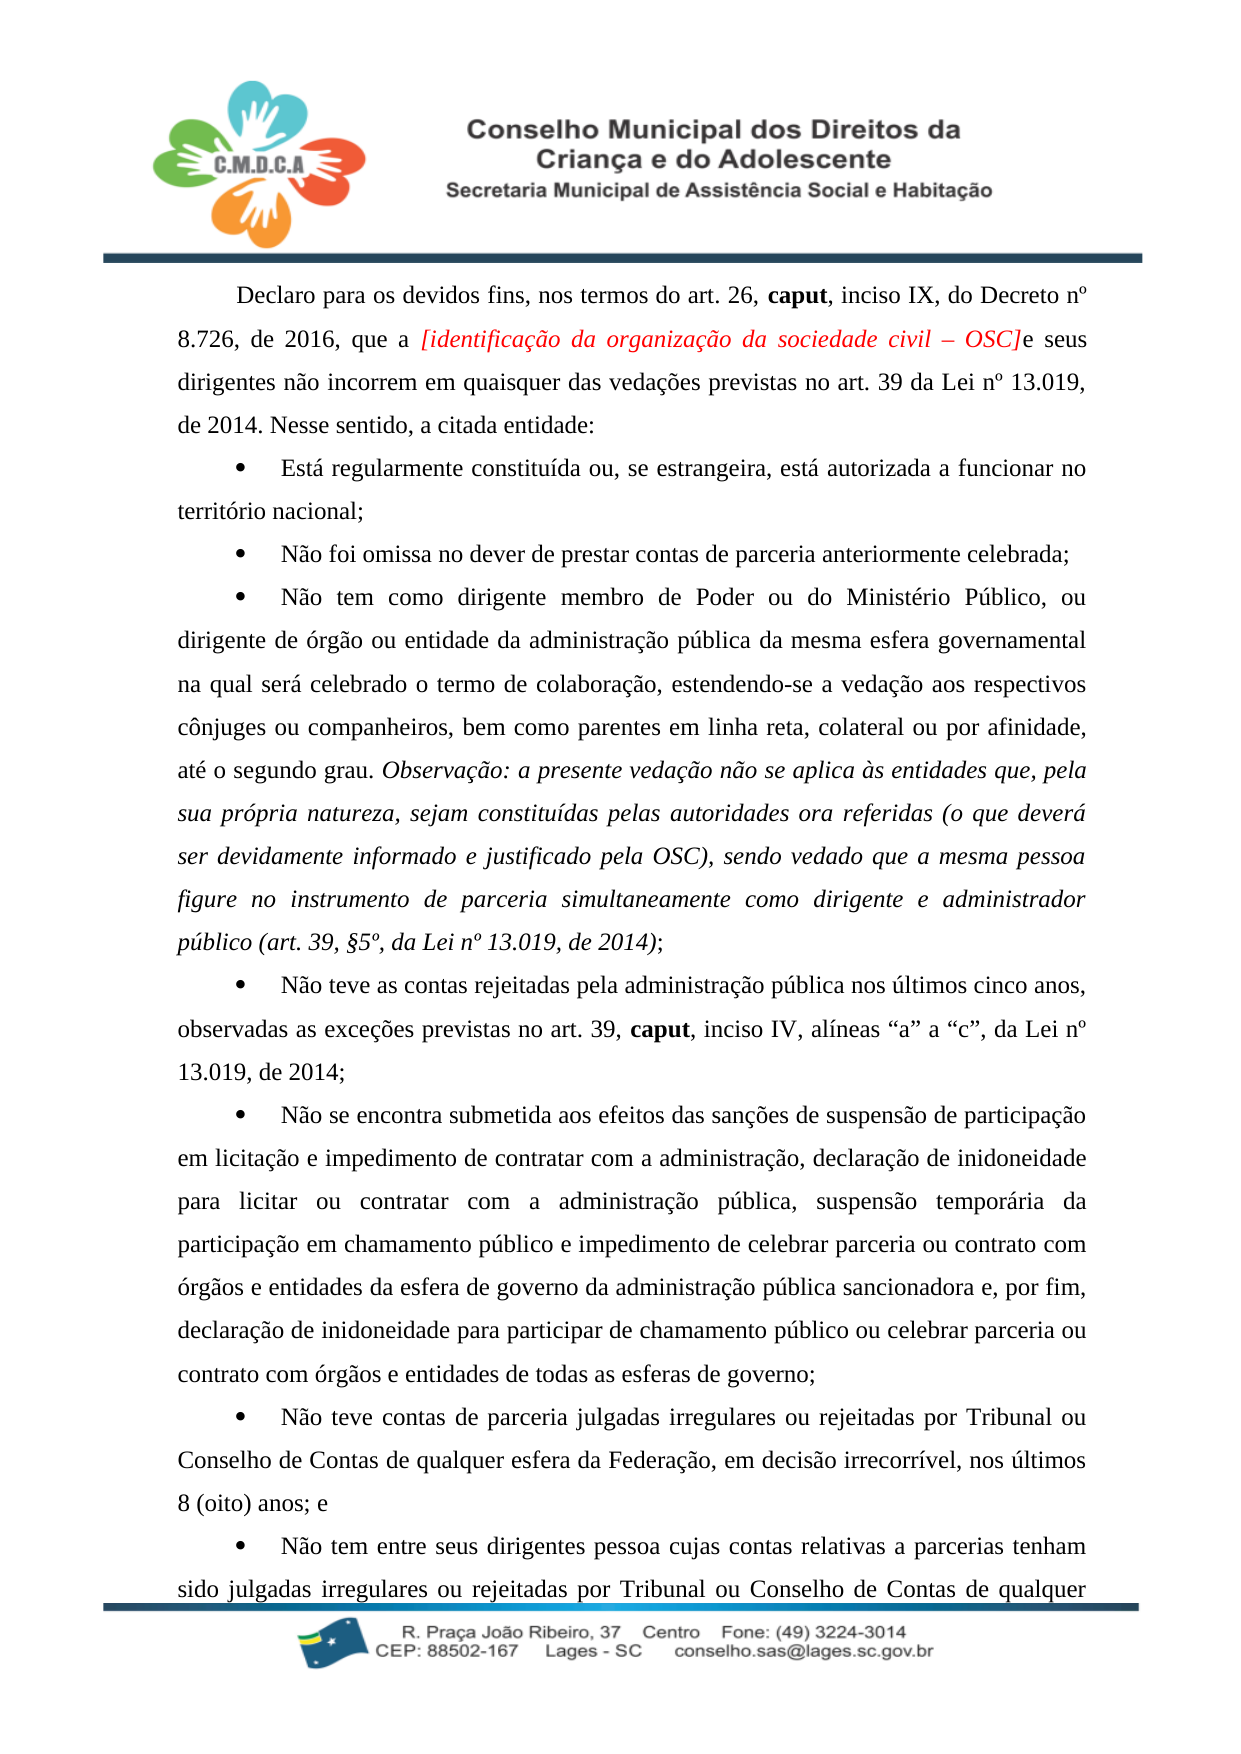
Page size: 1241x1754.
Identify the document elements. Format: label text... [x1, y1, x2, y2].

list Não teve as contas rejeitadas pela administração pública nos últimos cinco anos, observadas as exceções previstas no art. 39, caput, inciso IV, alíneas “a” a “c”, da Lei nº 13.019, de 2014; [177, 971, 1087, 1086]
picture [103, 73, 1143, 263]
text Declaro para os devidos fins, nos termos do art. 26, caput, inciso IX, do Decreto nº 8.726, de 2016, que a [identificação da organização da sociedade civil – OSC]e seus dirigentes não incorrem em quaisquer das vedações previstas no art. 39 da Lei nº 13.019, de 2014. Nesse sentido, a citada entidade: [177, 281, 1087, 439]
list Não teve contas de parceria julgadas irregulares ou rejeitadas por Tribunal ou Conselho de Contas de qualquer esfera da Federação, em decisão irrecorrível, nos últimos 8 (oito) anos; e [177, 1402, 1087, 1517]
list Não se encontra submetida aos efeitos das sanções de suspensão de participação em licitação e impedimento de contratar com a administração, declaração de inidoneidade para licitar ou contratar com a administração pública, suspensão temporária da participação em chamamento público e impedimento de celebrar parceria ou contrato com órgãos e entidades da esfera de governo da administração pública sancionadora e, por fim, declaração de inidoneidade para participar de chamamento público ou celebrar parceria ou contrato com órgãos e entidades de todas as esferas de governo; [177, 1100, 1087, 1387]
list Não tem como dirigente membro de Poder ou do Ministério Público, ou dirigente de órgão ou entidade da administração pública da mesma esfera governamental na qual será celebrado o termo de colaboração, estendendo-se a vedação aos respectivos cônjuges ou companheiros, bem como parentes em linha reta, colateral ou por afinidade, até o segundo grau. Observação: a presente vedação não se aplica às entidades que, pela sua própria natureza, sejam constituídas pelas autoridades ora referidas (o que deverá ser devidamente informado e justificado pela OSC), sendo vedado que a mesma pessoa figure no instrumento de parceria simultaneamente como dirigente e administrador público (art. 39, §5º, da Lei nº 13.019, de 2014); [177, 582, 1087, 956]
picture [103, 1603, 1155, 1681]
list Está regularmente constituída ou, se estrangeira, está autorizada a funcionar no território nacional; [177, 453, 1087, 525]
list Não foi omissa no dever de prestar contas de parceria anteriormente celebrada; [177, 539, 1087, 568]
